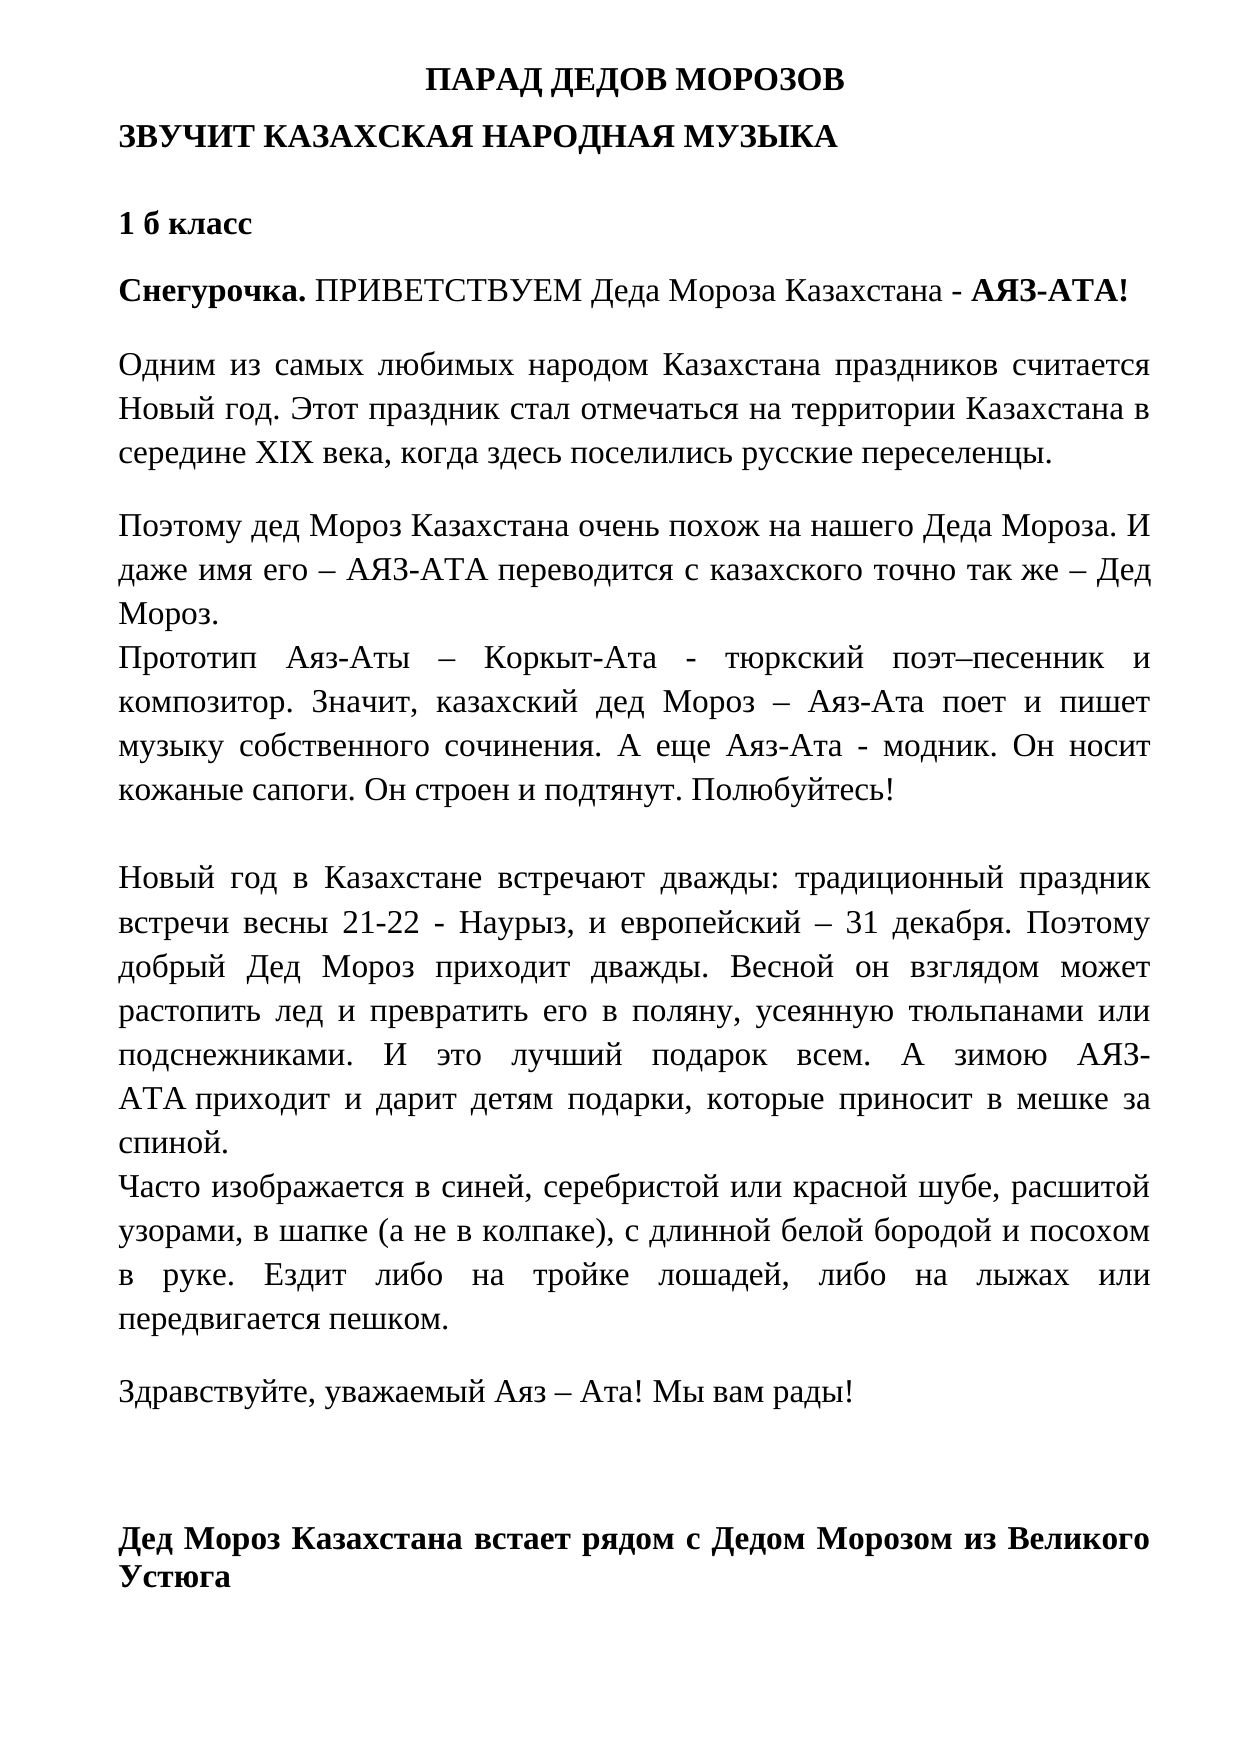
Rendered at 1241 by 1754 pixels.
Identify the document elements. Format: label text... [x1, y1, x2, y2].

text Дед Мороз Казахстана встает рядом с Дедом Морозом из Великого Устюга [118, 1518, 1152, 1595]
text Новый год в Казахстане встречают дважды: традиционный праздник встречи весны 21-22 - Наурыз, и европейский – 31 декабря. Поэтому добрый Дед Мороз приходит дважды. Весной он взглядом может растопить лед и превратить его в поляну, усеянную тюльпанами или подснежниками. И это лучший подарок всем. А зимою АЯЗ-АТА приходит и дарит детям подарки, которые приносит в мешке за спиной. [118, 858, 1152, 1161]
text Здравствуйте, уважаемый Аяз – Ата! Мы вам рады! [118, 1372, 1152, 1410]
text Одним из самых любимых народом Казахстана праздников считается Новый год. Этот праздник стал отмечаться на территории Казахстана в середине XIX века, когда здесь поселились русские переселенцы. [118, 344, 1152, 470]
text ПАРАД ДЕДОВ МОРОЗОВ [118, 59, 1152, 97]
text Прототип Аяз-Аты – Коркыт-Ата - тюркский поэт–песенник и композитор. Значит, казахский дед Мороз – Аяз-Ата поет и пишет музыку собственного сочинения. А еще Аяз-Ата - модник. Он носит кожаные сапоги. Он строен и подтянут. Полюбуйтесь! [118, 637, 1152, 808]
text ЗВУЧИТ КАЗАХСКАЯ НАРОДНАЯ МУЗЫКА [118, 117, 1152, 155]
text Поэтому дед Мороз Казахстана очень похож на нашего Деда Мороза. И даже имя его – АЯЗ-АТА переводится с казахского точно так же – Дед Мороз. [118, 505, 1152, 632]
text Часто изображается в синей, серебристой или красной шубе, расшитой узорами, в шапке (а не в колпаке), с длинной белой бородой и посохом в руке. Ездит либо на тройке лошадей, либо на лыжах или передвигается пешком. [118, 1166, 1152, 1337]
text 1 б класс [118, 203, 1152, 242]
text Снегурочка. ПРИВЕТСТВУЕМ Деда Мороза Казахстана - АЯЗ-АТА! [118, 271, 1152, 309]
